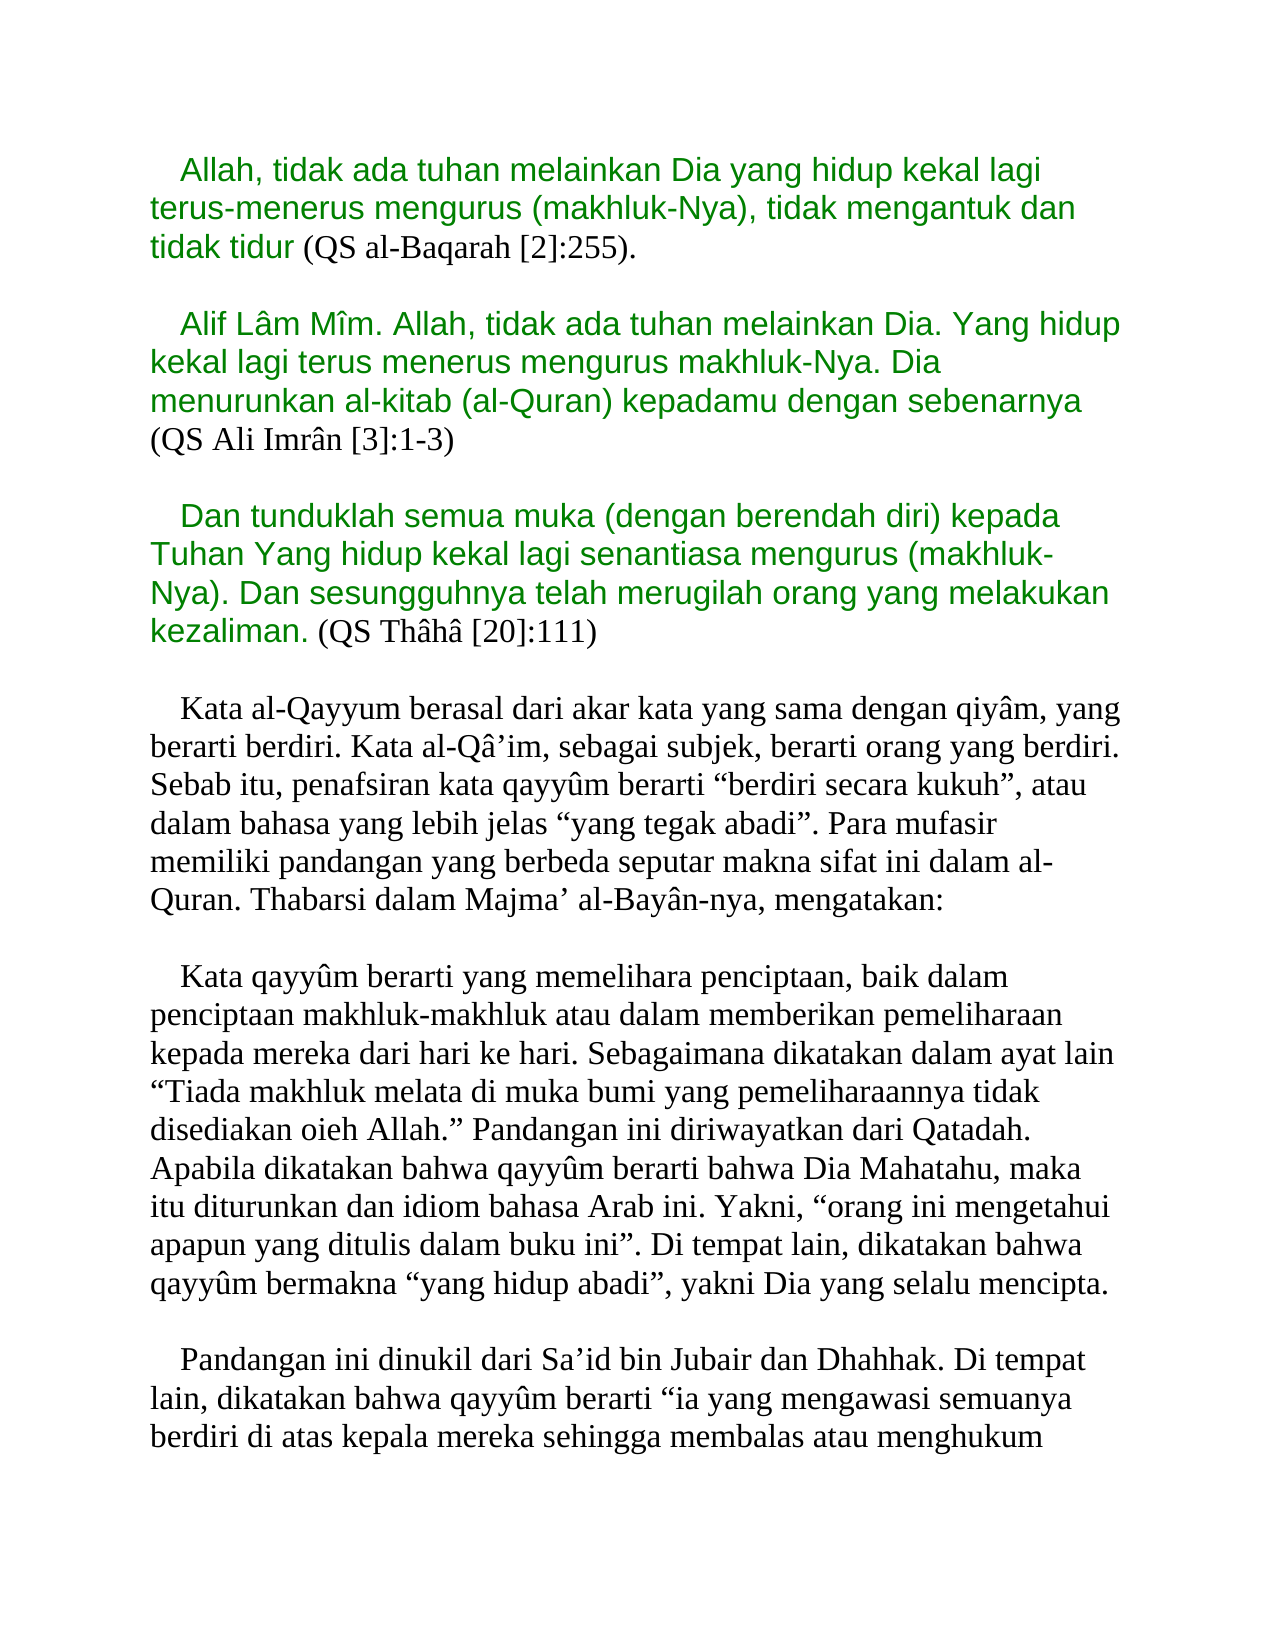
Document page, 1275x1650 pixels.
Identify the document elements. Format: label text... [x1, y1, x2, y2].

text Kata qayyûm berarti yang memelihara penciptaan, baik dalam penciptaan makhluk-makhluk atau dalam memberikan pemeliharaan kepada mereka dari hari ke hari. Sebagaimana dikatakan dalam ayat lain “Tiada makhluk melata di muka bumi yang pemeliharaannya tidak disediakan oieh Allah.” Pandangan ini diriwayatkan dari Qatadah. Apabila dikatakan bahwa qayyûm berarti bahwa Dia Mahatahu, maka itu diturunkan dan idiom bahasa Arab ini. Yakni, “orang ini mengetahui apapun yang ditulis dalam buku ini”. Di tempat lain, dikatakan bahwa qayyûm bermakna “yang hidup abadi”, yakni Dia yang selalu mencipta. [150, 956, 1125, 1301]
text Allah, tidak ada tuhan melainkan Dia yang hidup kekal lagi terus-menerus mengurus (makhluk-Nya), tidak mengantuk dan tidak tidur (QS al-Baqarah [2]:255). [150, 150, 1125, 265]
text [150, 1340, 1125, 1455]
text Dan tunduklah semua muka (dengan berendah diri) kepada Tuhan Yang hidup kekal lagi senantiasa mengurus (makhluk-Nya). Dan sesungguhnya telah merugilah orang yang melakukan kezaliman. (QS Thâhâ [20]:111) [150, 496, 1125, 650]
text Kata al-Qayyum berasal dari akar kata yang sama dengan qiyâm, yang berarti berdiri. Kata al-Qâ’im, sebagai subjek, berarti orang yang berdiri. Sebab itu, penafsiran kata qayyûm berarti “berdiri secara kukuh”, atau dalam bahasa yang lebih jelas “yang tegak abadi”. Para mufasir memiliki pandangan yang berbeda seputar makna sifat ini dalam al-Quran. Thabarsi dalam Majma’ al-Bayân-nya, mengatakan: [150, 688, 1125, 918]
text Alif Lâm Mîm. Allah, tidak ada tuhan melainkan Dia. Yang hidup kekal lagi terus menerus mengurus makhluk-Nya. Dia menurunkan al-kitab (al-Quran) kepadamu dengan sebenarnya (QS Ali Imrân [3]:1-3) [150, 304, 1125, 457]
